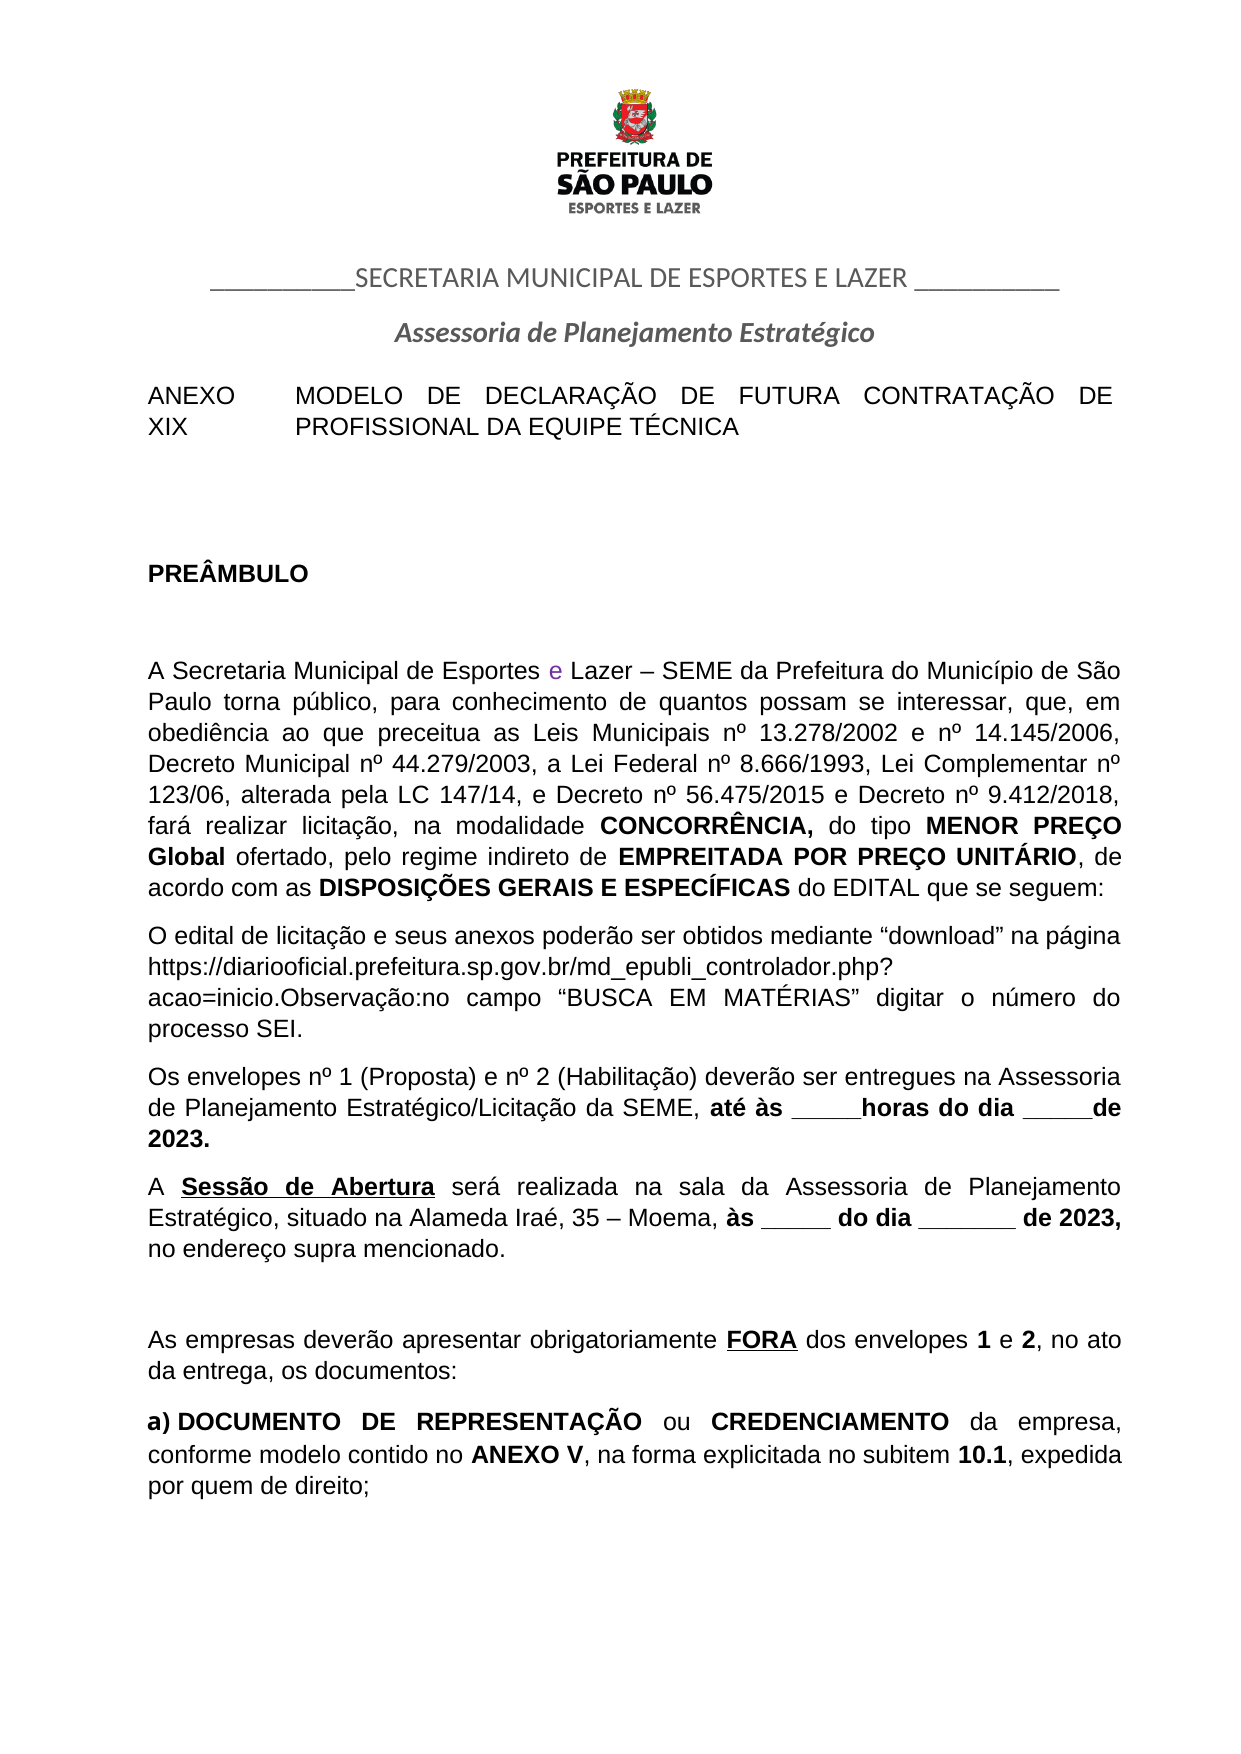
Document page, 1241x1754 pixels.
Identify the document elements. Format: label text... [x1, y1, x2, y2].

table_cell modelo de declaração de futura contratação de profissional da equipe técnica [284, 368, 1125, 459]
text A Secretaria Municipal de Esportes e Lazer – SEME da Prefeitura do Município de São Paulo torna público, para conhecimento de quantos possam se interessar, que, em obediência ao que preceitua as Leis Municipais nº 13.278/2002 e nº 14.145/2006, Decreto Municipal nº 44.279/2003, a Lei Federal nº 8.666/1993, Lei Complementar nº 123/06, alterada pela LC 147/14, e Decreto nº 56.475/2015 e Decreto nº 9.412/2018, fará realizar licitação, na modalidade CONCORRÊNCIA, do tipo MENOR PREÇO Global ofertado, pelo regime indireto de EMPREITADA POR PREÇO UNITÁRIO, de acordo com as DISPOSIÇÕES GERAIS E ESPECÍFICAS do EDITAL que se seguem: [148, 656, 1122, 902]
picture [522, 66, 747, 236]
text A Sessão de Abertura será realizada na sala da Assessoria de Planejamento Estratégico, situado na Alameda Iraé, 35 – Moema, às _____ do dia _______ de 2023, no endereço supra mencionado. [148, 1172, 1122, 1262]
text O edital de licitação e seus anexos poderão ser obtidos mediante “download” na página https://diariooficial.prefeitura.sp.gov.br/md_epubli_controlador.php?acao=inicio.Observação:no campo “BUSCA EM MATÉRIAS” digitar o número do processo SEI. [148, 921, 1122, 1043]
text PREÂMBULO [148, 559, 1122, 587]
table_cell anexo xix [136, 368, 283, 459]
text As empresas deverão apresentar obrigatoriamente FORA dos envelopes 1 e 2, no ato da entrega, os documentos: [148, 1325, 1122, 1385]
list Documento de Representação ou CREDENCIAMENTO da empresa, conforme modelo contido no ANEXO V, na forma explicitada no subitem 10.1, expedida por quem de direito; [147, 1404, 1122, 1500]
text Os envelopes nº 1 (Proposta) e nº 2 (Habilitação) deverão ser entregues na Assessoria de Planejamento Estratégico/Licitação da SEME, até às _____horas do dia _____de 2023. [148, 1062, 1122, 1153]
